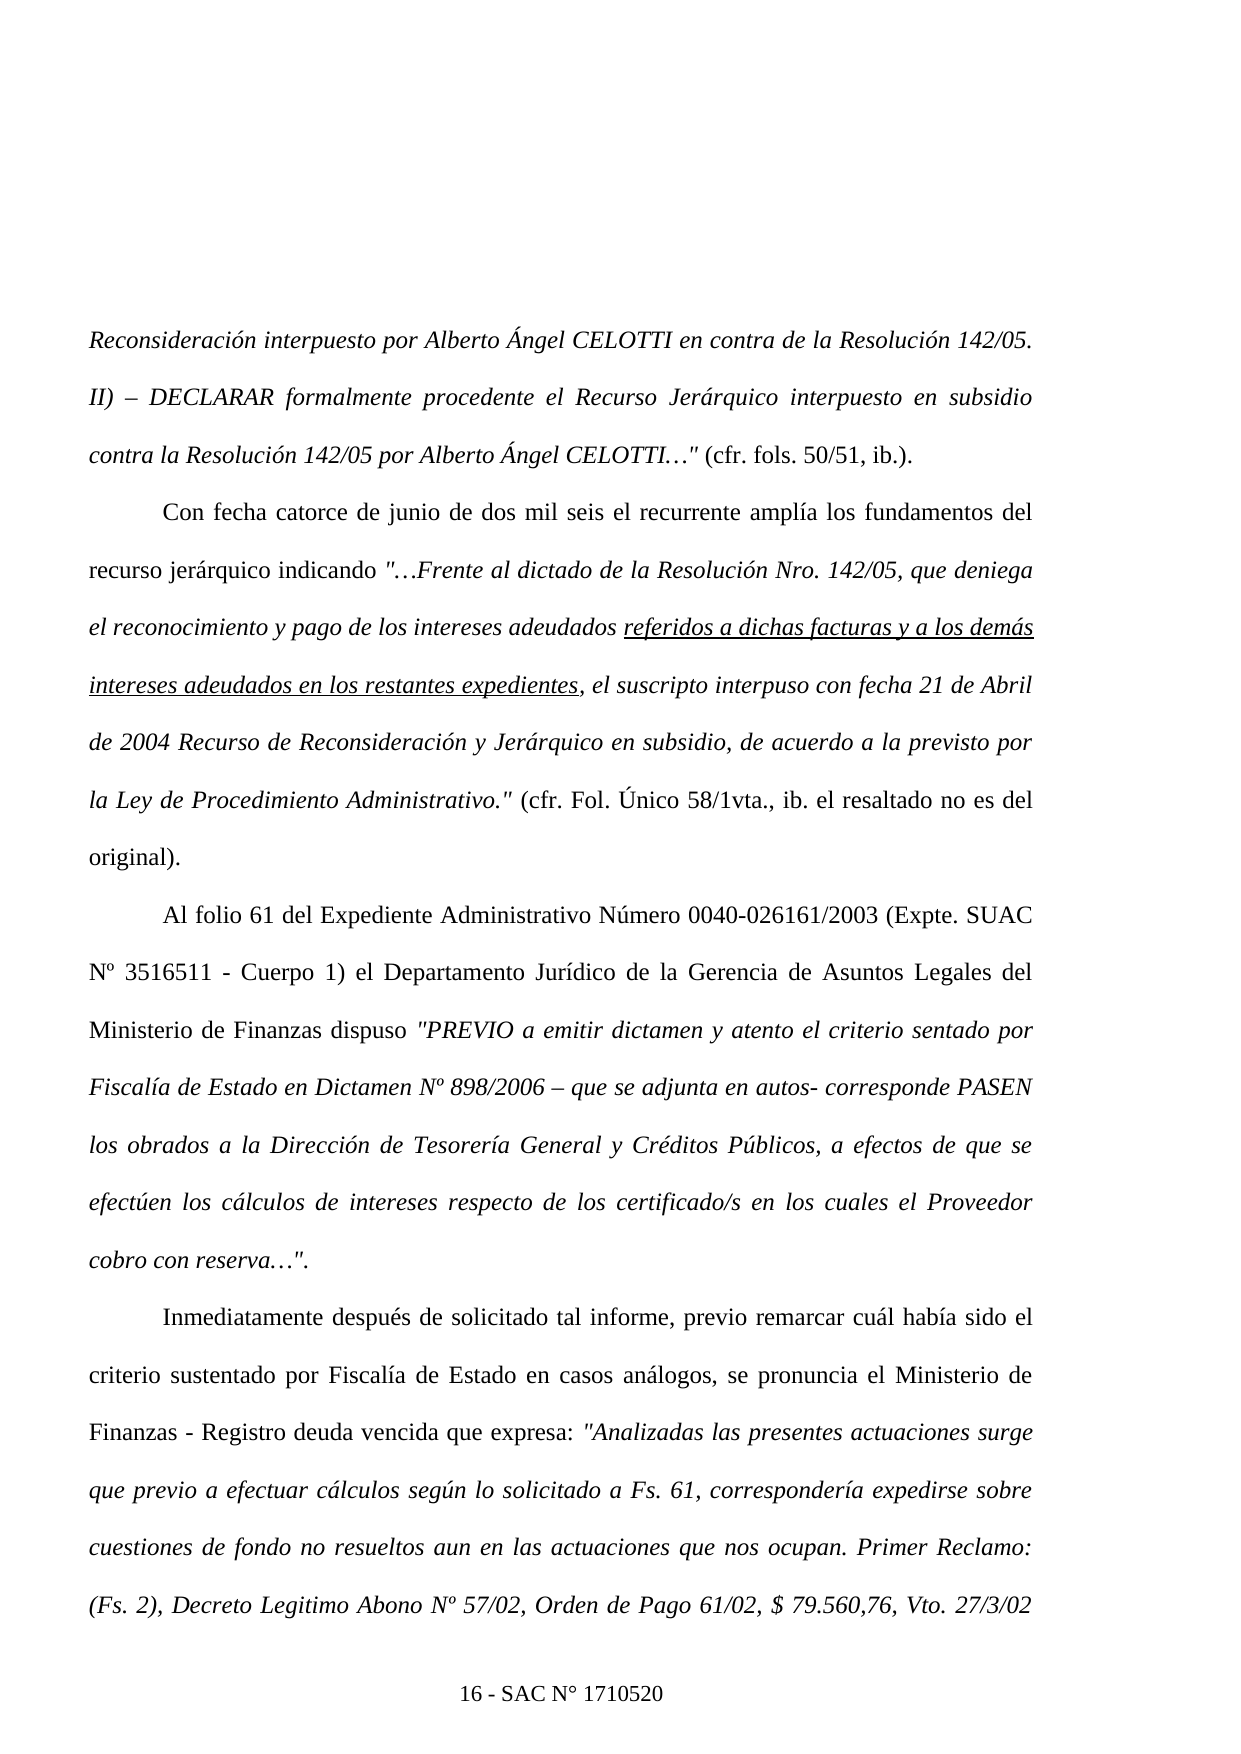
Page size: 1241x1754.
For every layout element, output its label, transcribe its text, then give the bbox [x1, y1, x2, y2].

text Al folio 61 del Expediente Administrativo Número 0040-026161/2003 (Expte. SUAC Nº 3516511 - Cuerpo 1) el Departamento Jurídico de la Gerencia de Asuntos Legales del Ministerio de Finanzas dispuso "PREVIO a emitir dictamen y atento el criterio sentado por Fiscalía de Estado en Dictamen Nº 898/2006 – que se adjunta en autos- corresponde PASEN los obrados a la Dirección de Tesorería General y Créditos Públicos, a efectos de que se efectúen los cálculos de intereses respecto de los certificado/s en los cuales el Proveedor cobro con reserva…". [88, 900, 1033, 1273]
text Con fecha catorce de junio de dos mil seis el recurrente amplía los fundamentos del recurso jerárquico indicando "…Frente al dictado de la Resolución Nro. 142/05, que deniega el reconocimiento y pago de los intereses adeudados referidos a dichas facturas y a los demás intereses adeudados en los restantes expedientes, el suscripto interpuso con fecha 21 de Abril de 2004 Recurso de Reconsideración y Jerárquico en subsidio, de acuerdo a la previsto por la Ley de Procedimiento Administrativo." (cfr. Fol. Único 58/1vta., ib. el resaltado no es del original). [88, 497, 1033, 871]
